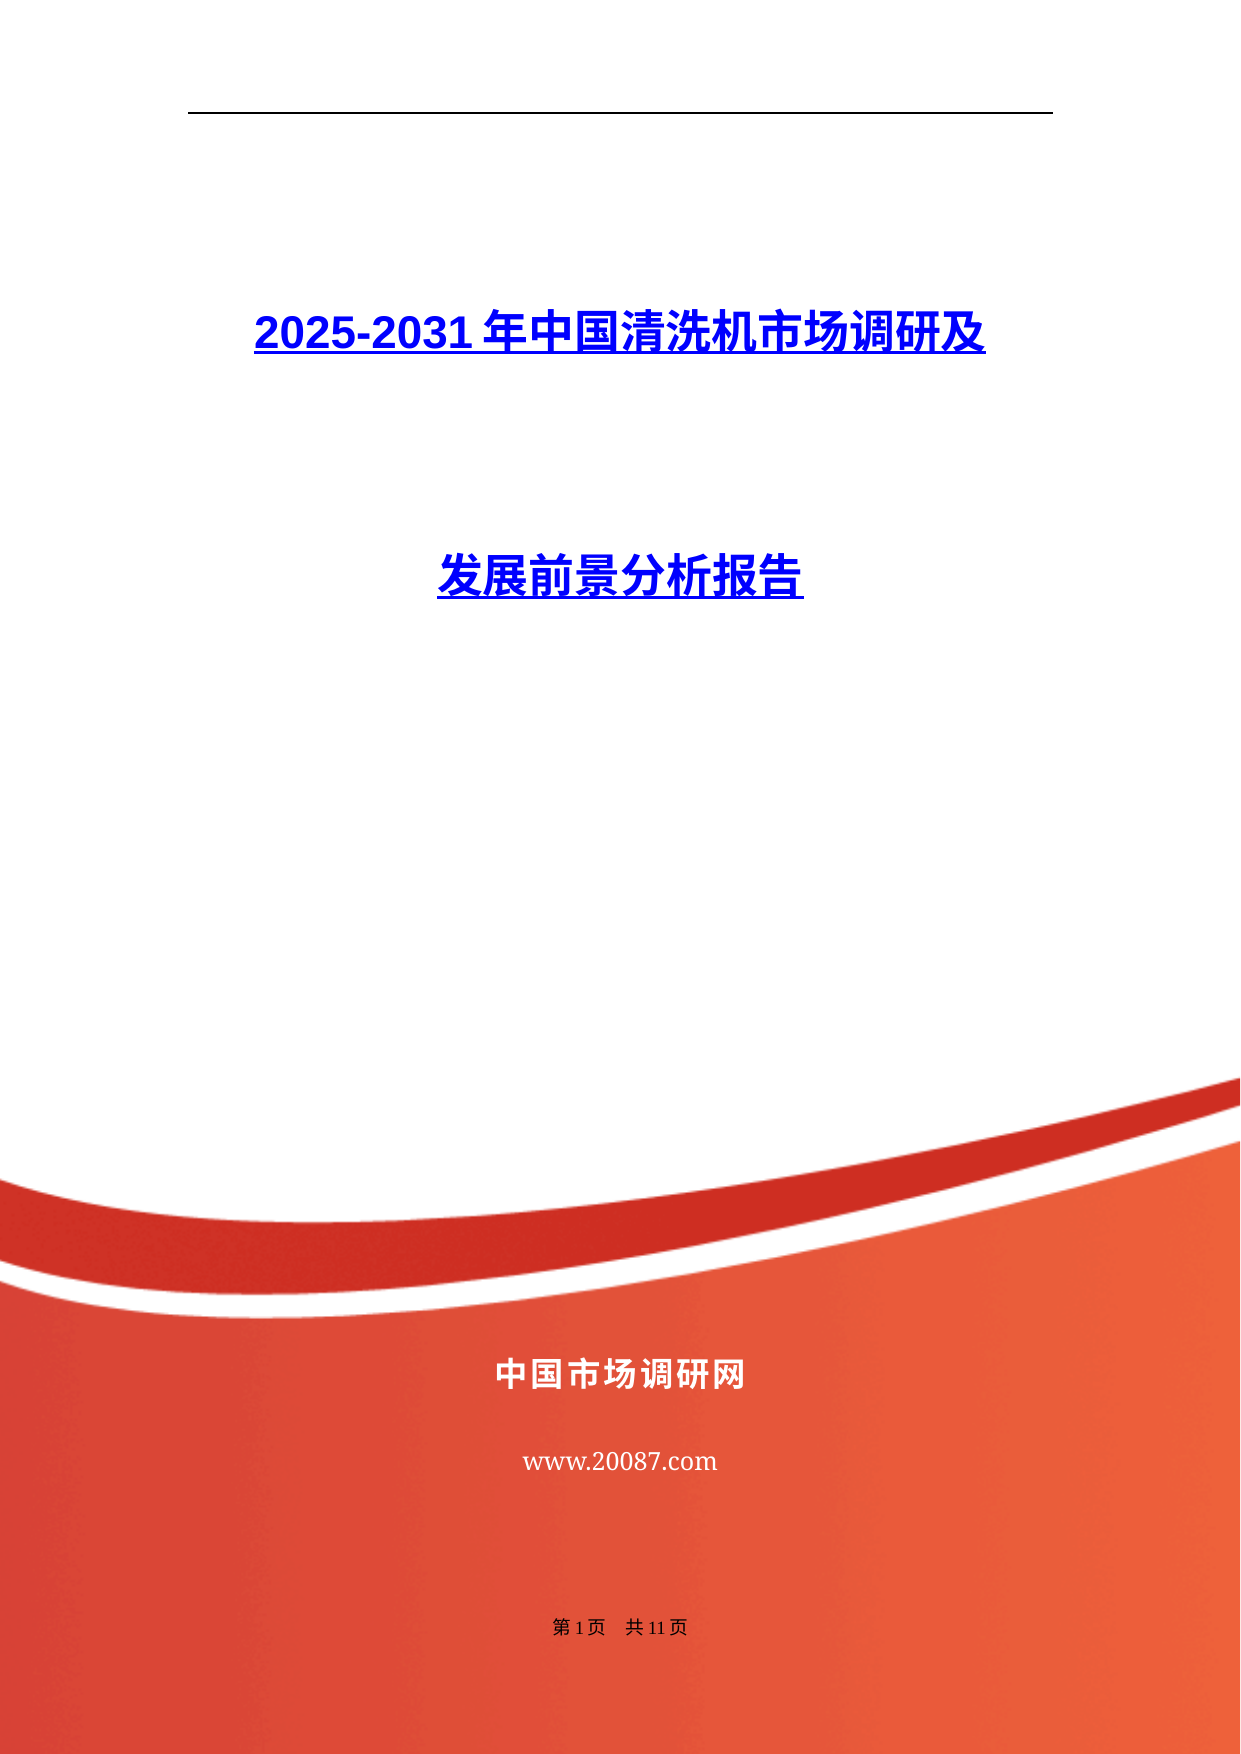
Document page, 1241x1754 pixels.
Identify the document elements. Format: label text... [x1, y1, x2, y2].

picture [0, 1006, 1241, 1754]
subtitle 中国市场调研网 [187, 1339, 1053, 1404]
table_header 2025-2031年中国清洗机市场调研及发展前景分析报告 [188, 207, 1053, 773]
text www.20087.com [187, 1428, 1053, 1493]
